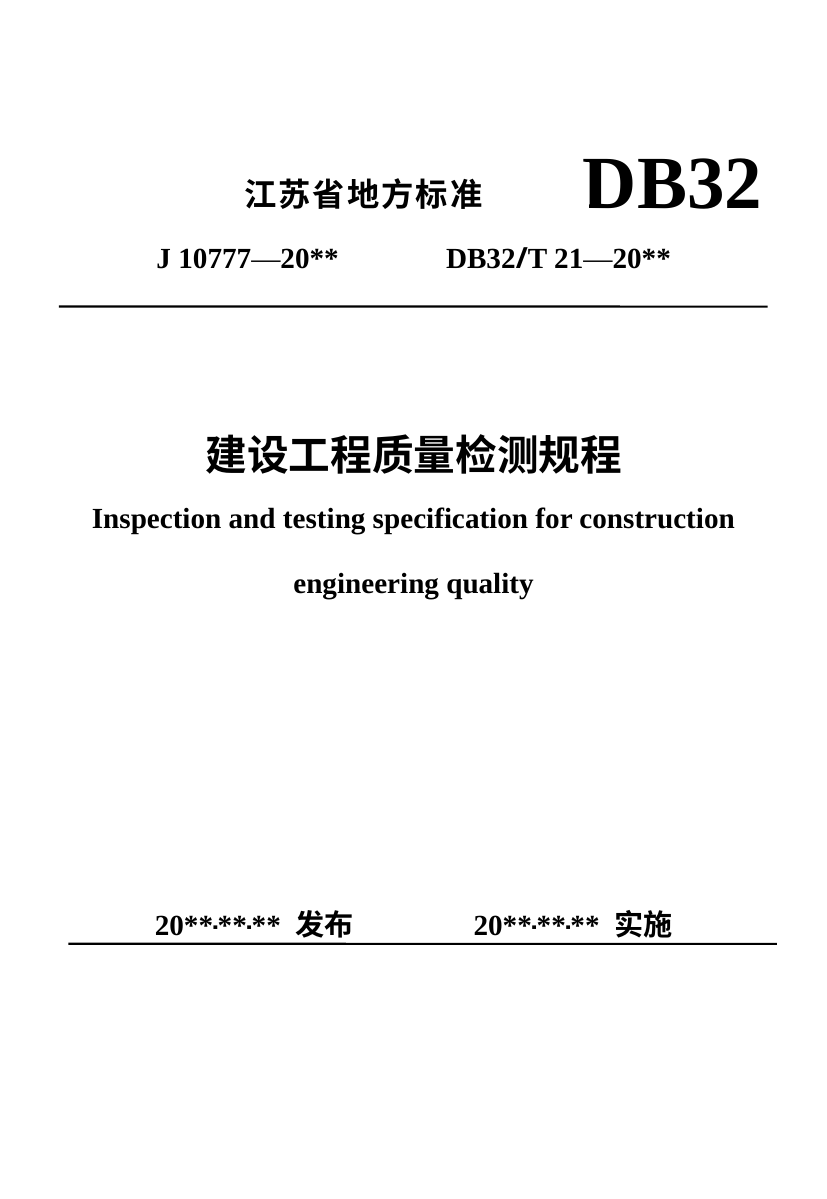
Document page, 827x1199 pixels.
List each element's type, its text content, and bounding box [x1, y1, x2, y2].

subtitle Inspection and testing specification for construction engineering quality [65, 485, 762, 615]
text J 10777—20** DB32/T 21—20** [65, 225, 762, 290]
text 20**-**-** 发布 20**-**-** 实施 [65, 902, 762, 944]
text 建设工程质量检测规程 [65, 420, 762, 485]
title DB32 [65, 139, 762, 225]
